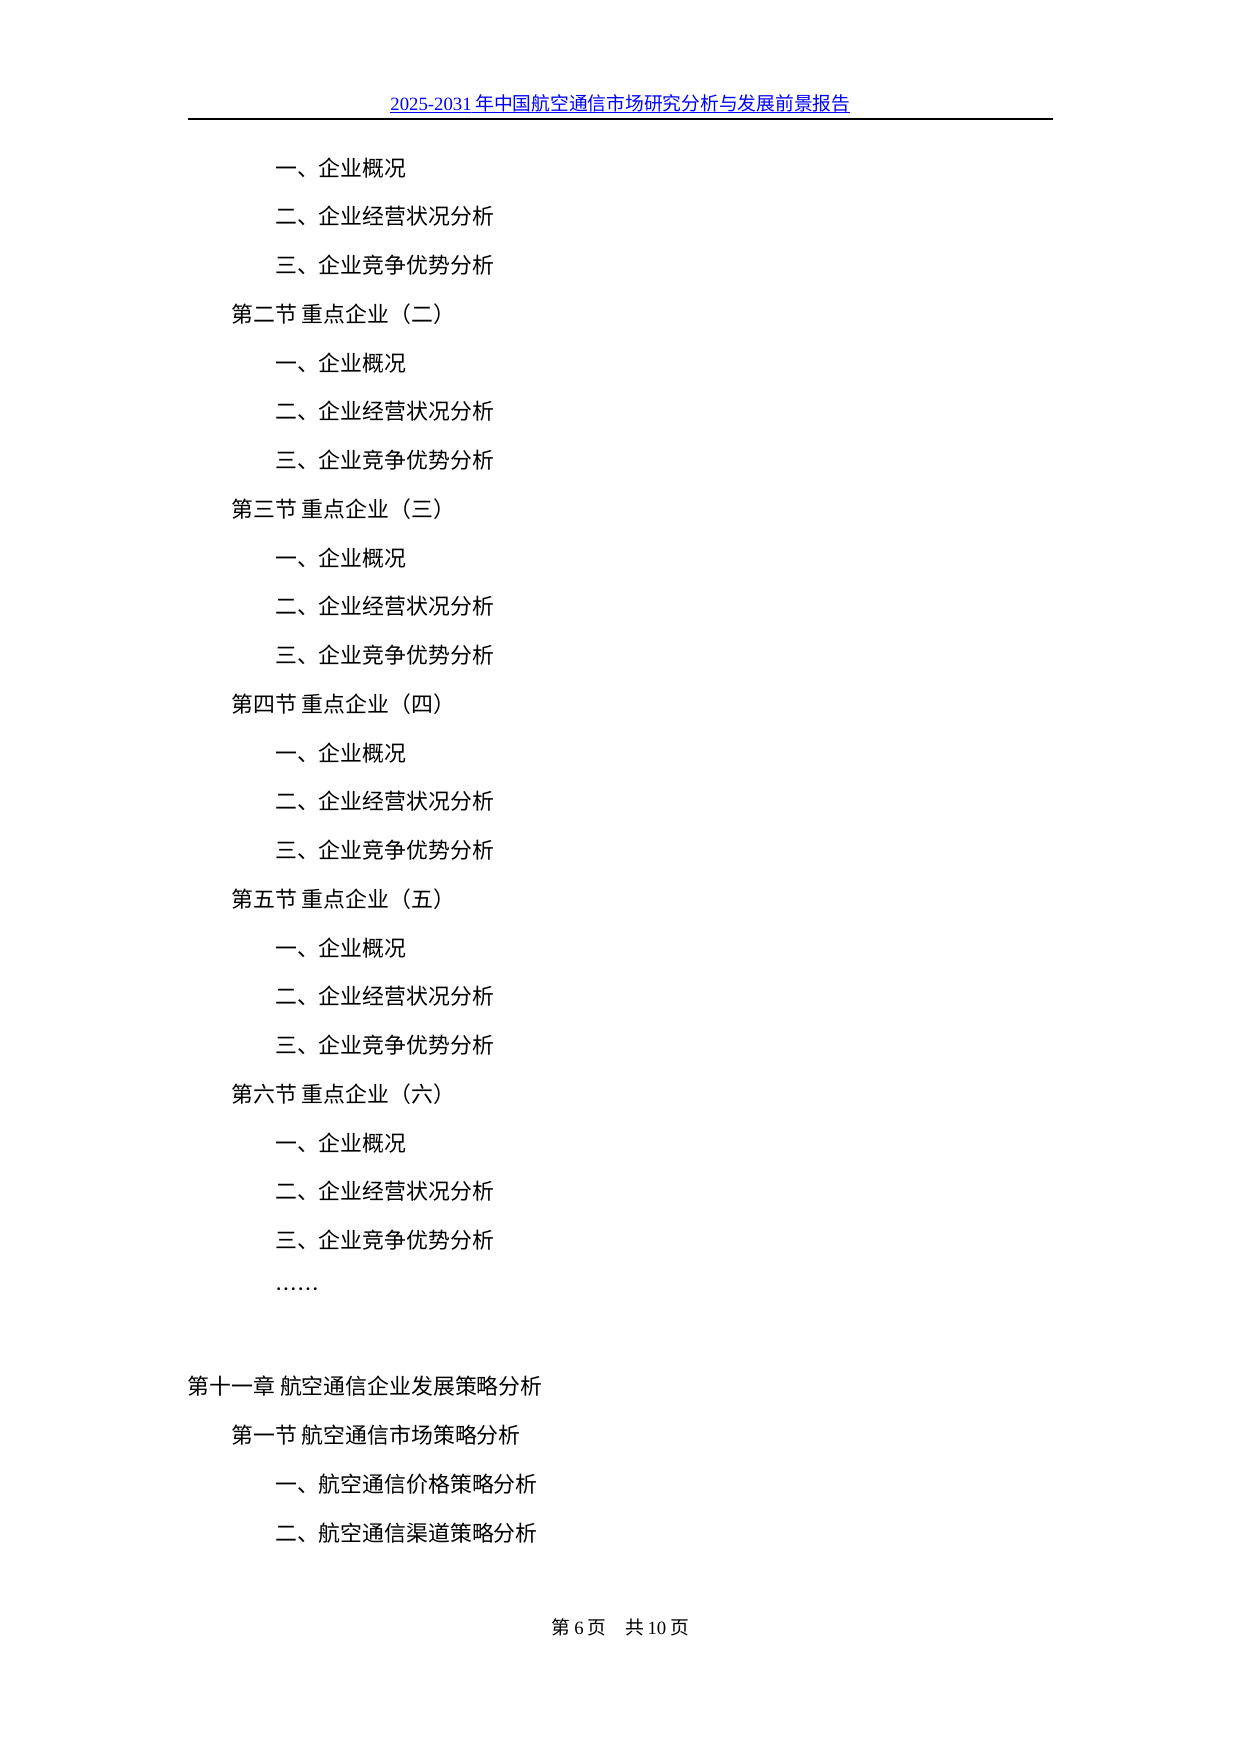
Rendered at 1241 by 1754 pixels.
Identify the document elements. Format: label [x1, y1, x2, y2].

text [187, 150, 1053, 1548]
